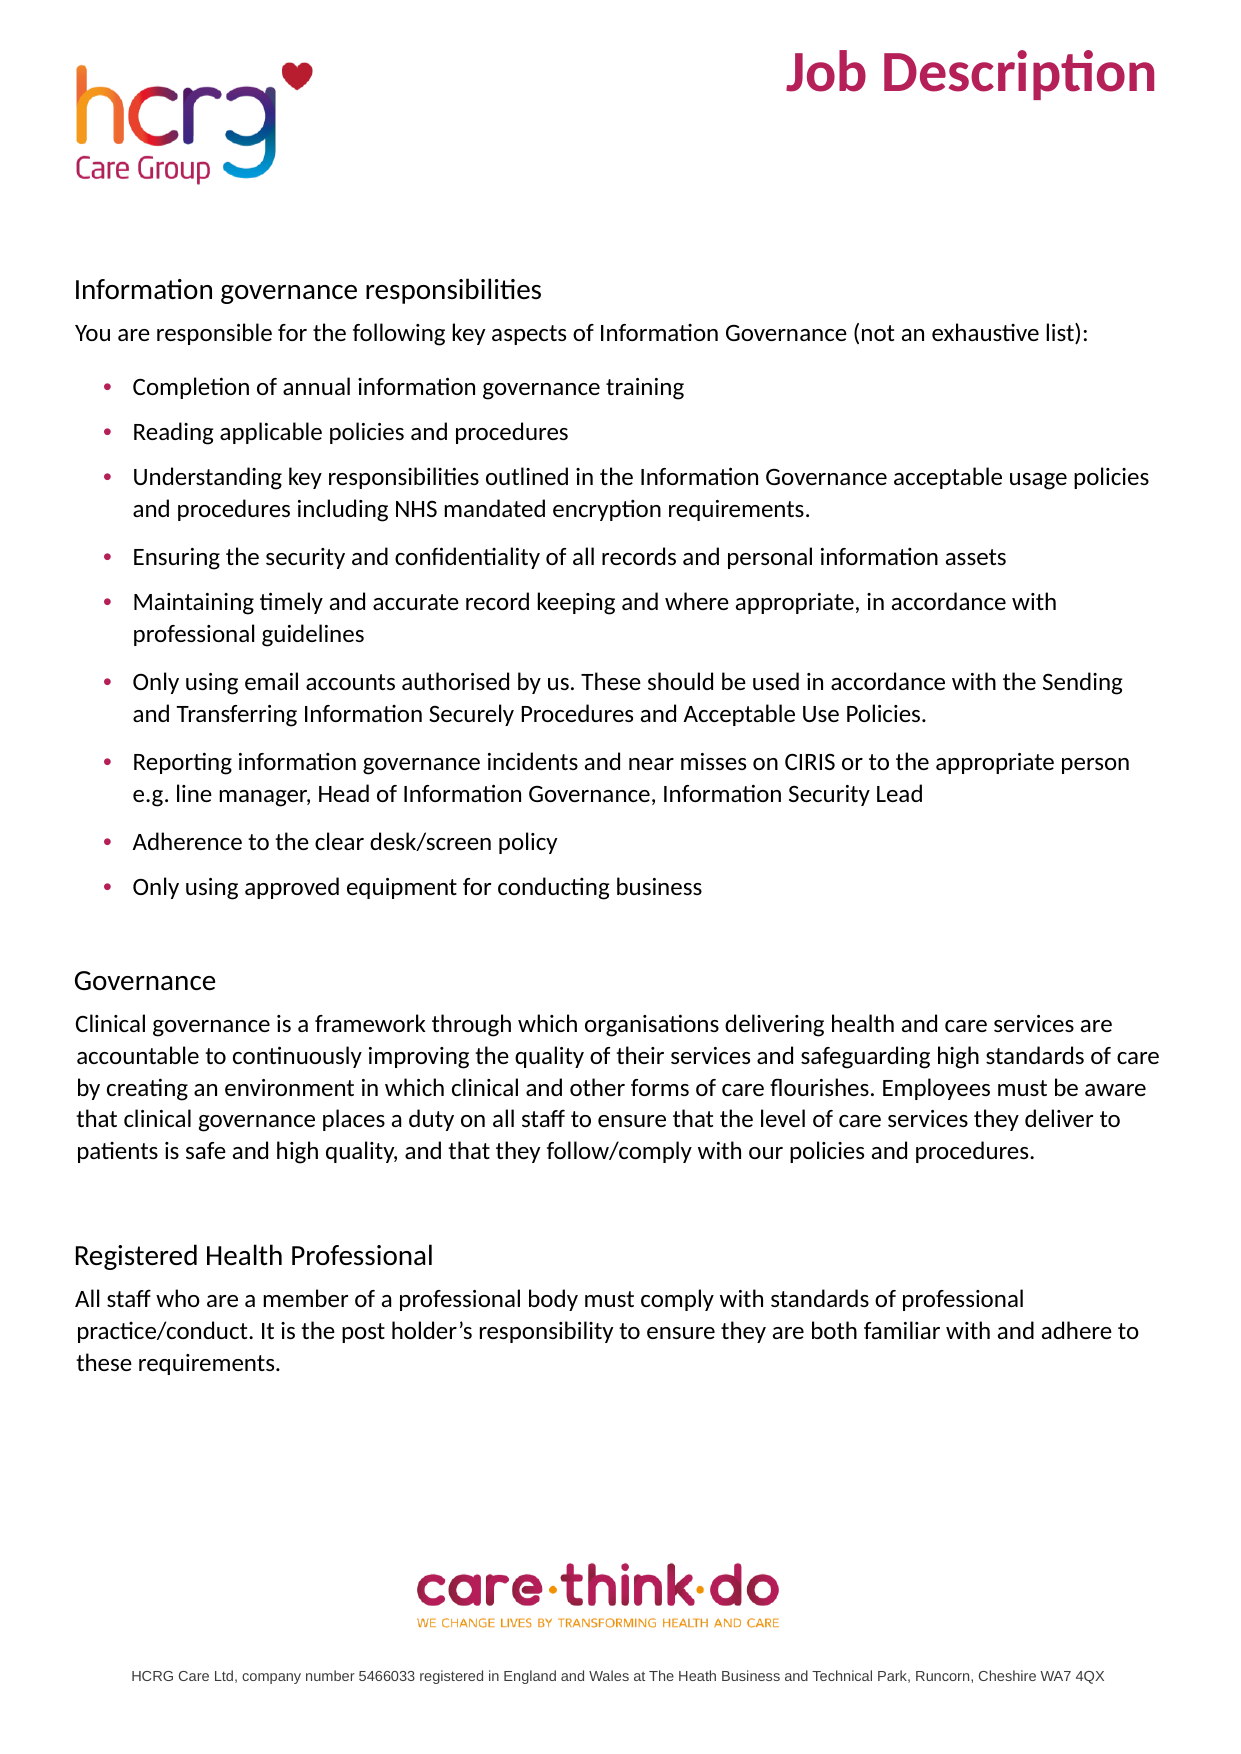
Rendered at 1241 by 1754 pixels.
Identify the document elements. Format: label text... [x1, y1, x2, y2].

subtitle Governance [73, 962, 1163, 998]
list Reporting information governance incidents and near misses on CIRIS or to the appropriate person e.g. line manager, Head of Information Governance, Information Security Lead [103, 746, 1163, 808]
picture [55, 35, 325, 205]
subtitle Information governance responsibilities [73, 271, 1163, 307]
list Completion of annual information governance training [103, 372, 1163, 402]
text Clinical governance is a framework through which organisations delivering health and care services are accountable to continuously improving the quality of their services and safeguarding high standards of care by creating an environment in which clinical and other forms of care flourishes. Employees must be aware that clinical governance places a duty on all staff to ensure that the level of care services they deliver to patients is safe and high quality, and that they follow/comply with our policies and procedures. [75, 1008, 1163, 1166]
list Reading applicable policies and procedures [103, 416, 1163, 447]
list Adherence to the clear desk/screen policy [103, 826, 1163, 857]
list Only using approved equipment for conducting business [103, 871, 1163, 902]
list Only using email accounts authorised by us. These should be used in accordance with the Sending and Transferring Information Securely Procedures and Acceptable Use Policies. [103, 666, 1163, 728]
list Maintaining timely and accurate record keeping and where appropriate, in accordance with professional guidelines [103, 586, 1163, 648]
text All staff who are a member of a professional body must comply with standards of professional practice/conduct. It is the post holder’s responsibility to ensure they are both familiar with and adhere to these requirements. [75, 1283, 1163, 1377]
list Ensuring the security and confidentiality of all records and personal information assets [103, 541, 1163, 572]
text You are responsible for the following key aspects of Information Governance (not an exhaustive list): [75, 317, 1163, 348]
subtitle Registered Health Professional [73, 1237, 1163, 1273]
list Understanding key responsibilities outlined in the Information Governance acceptable usage policies and procedures including NHS mandated encryption requirements. [103, 461, 1163, 523]
picture [385, 1558, 810, 1633]
